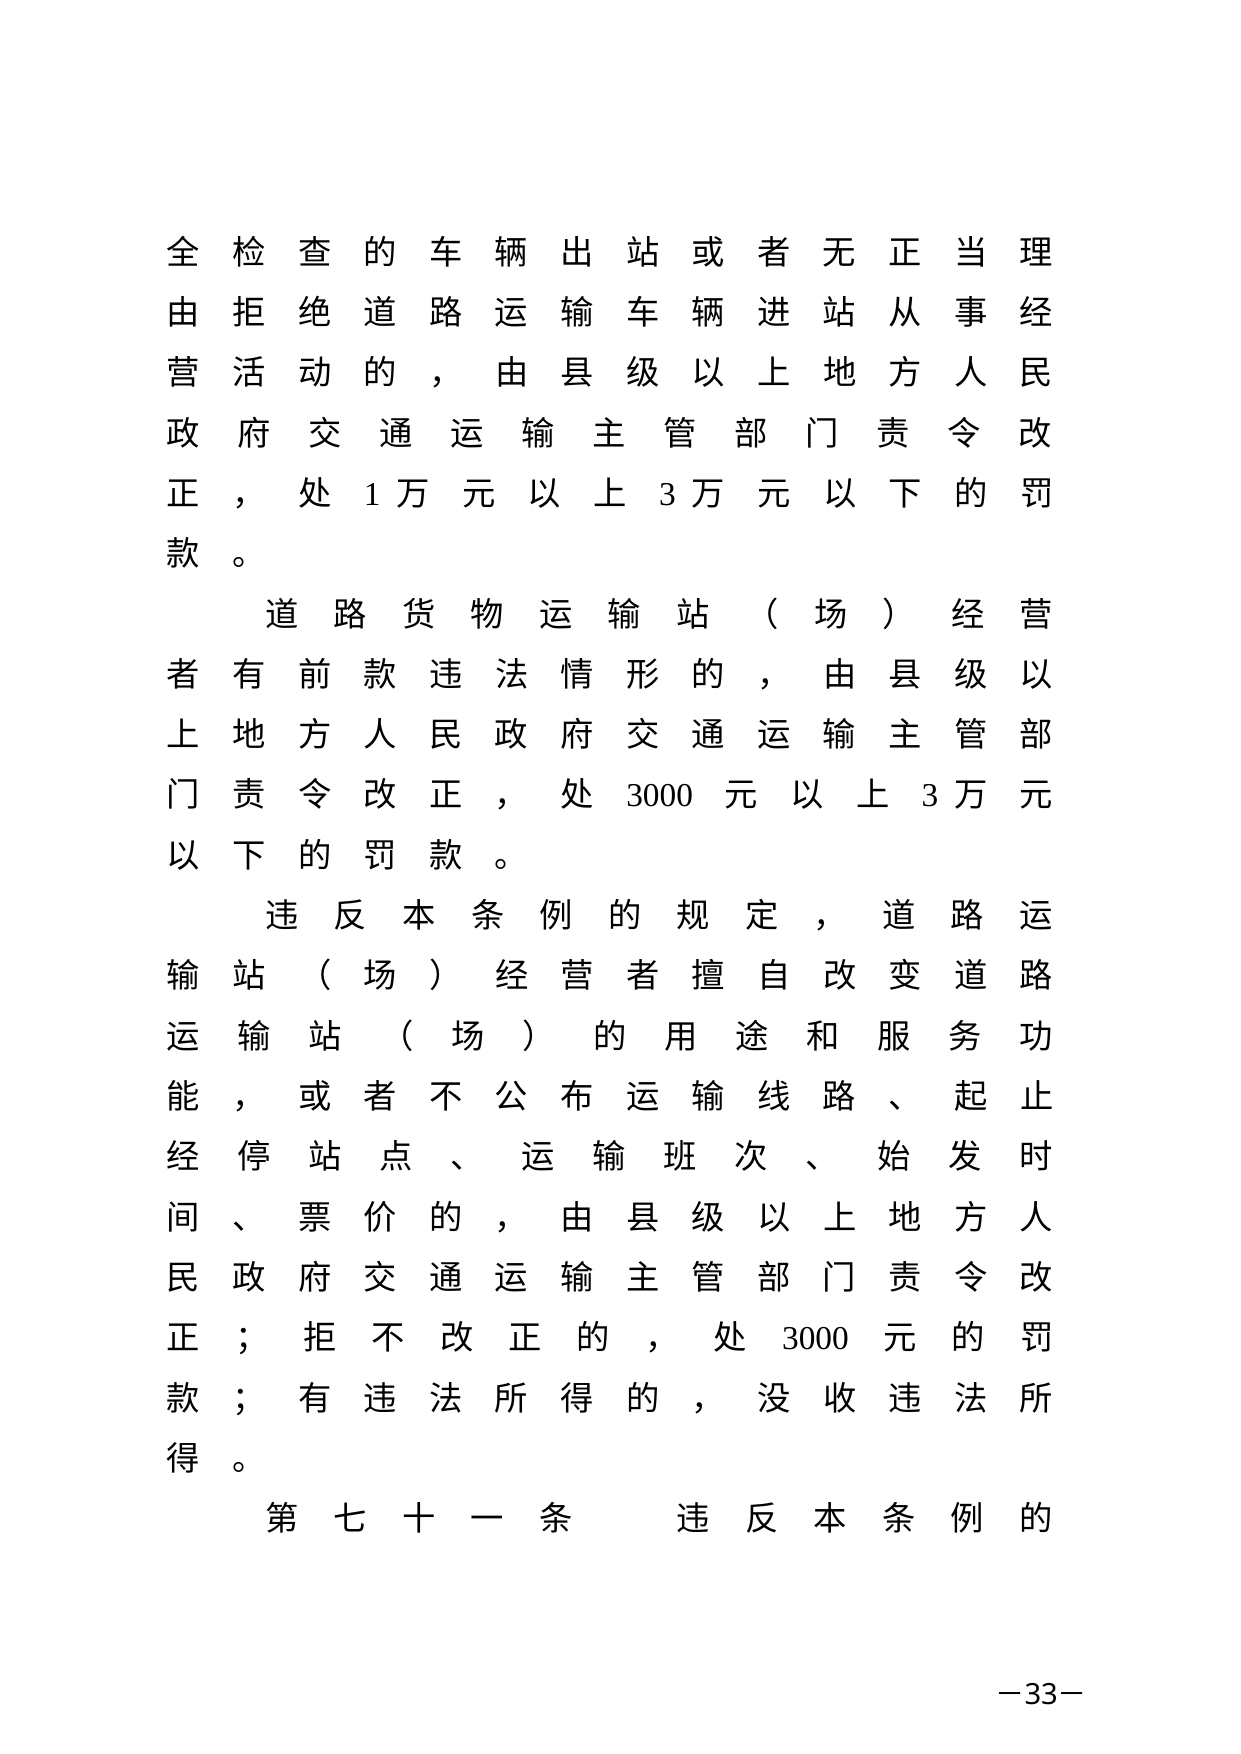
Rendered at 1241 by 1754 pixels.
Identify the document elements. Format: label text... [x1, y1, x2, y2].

text 道路货物运输站（场）经营者有前款违法情形的，由县级以上地方人民政府交通运输主管部门责令改正，处3000元以上3万元以下的罚款。 [167, 581, 1085, 883]
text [167, 1486, 1085, 1546]
text 违反本条例的规定，道路运输站（场）经营者擅自改变道路运输站（场）的用途和服务功能，或者不公布运输线路、起止经停站点、运输班次、始发时间、票价的，由县级以上地方人民政府交通运输主管部门责令改正；拒不改正的，处3000元的罚款；有违法所得的，没收违法所得。 [167, 883, 1085, 1486]
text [167, 219, 1085, 581]
